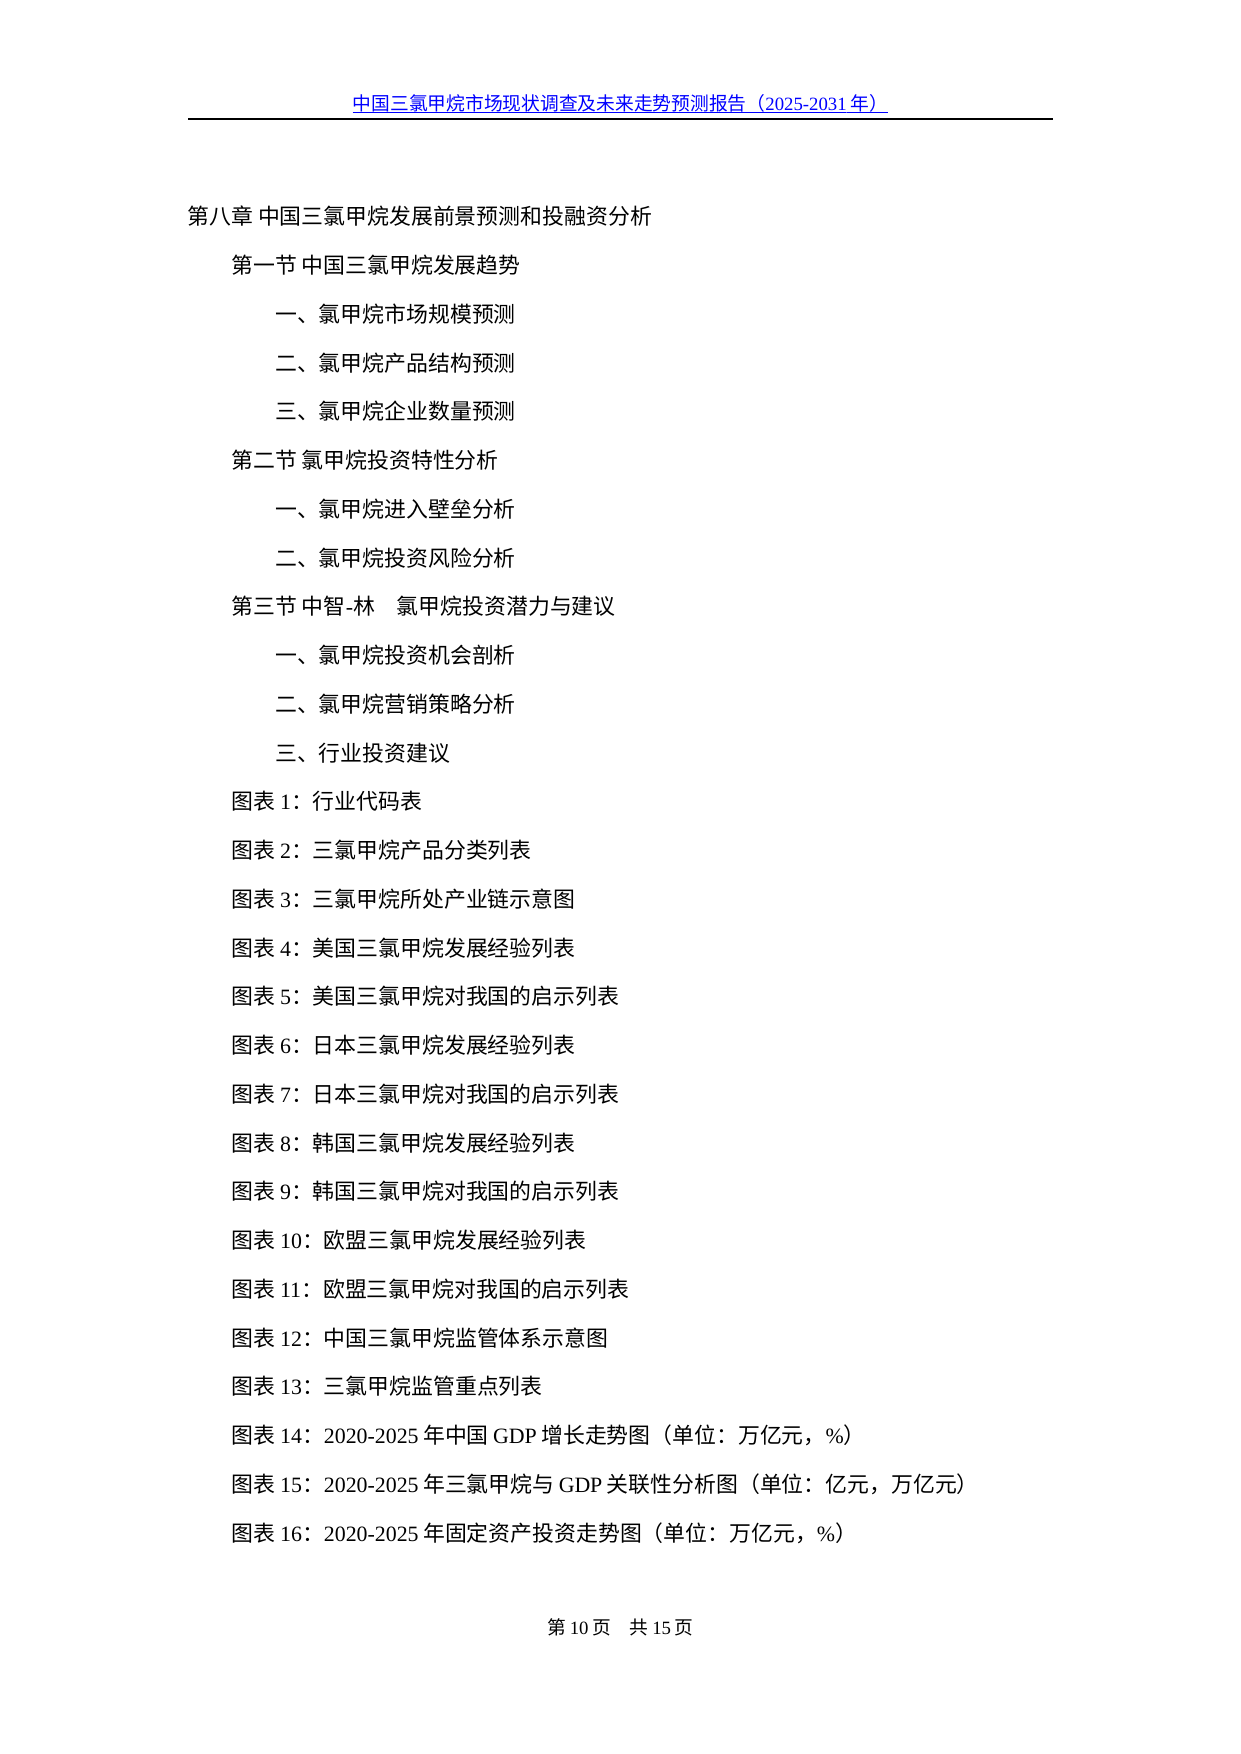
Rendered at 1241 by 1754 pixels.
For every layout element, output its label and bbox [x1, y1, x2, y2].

text [187, 150, 1053, 1548]
